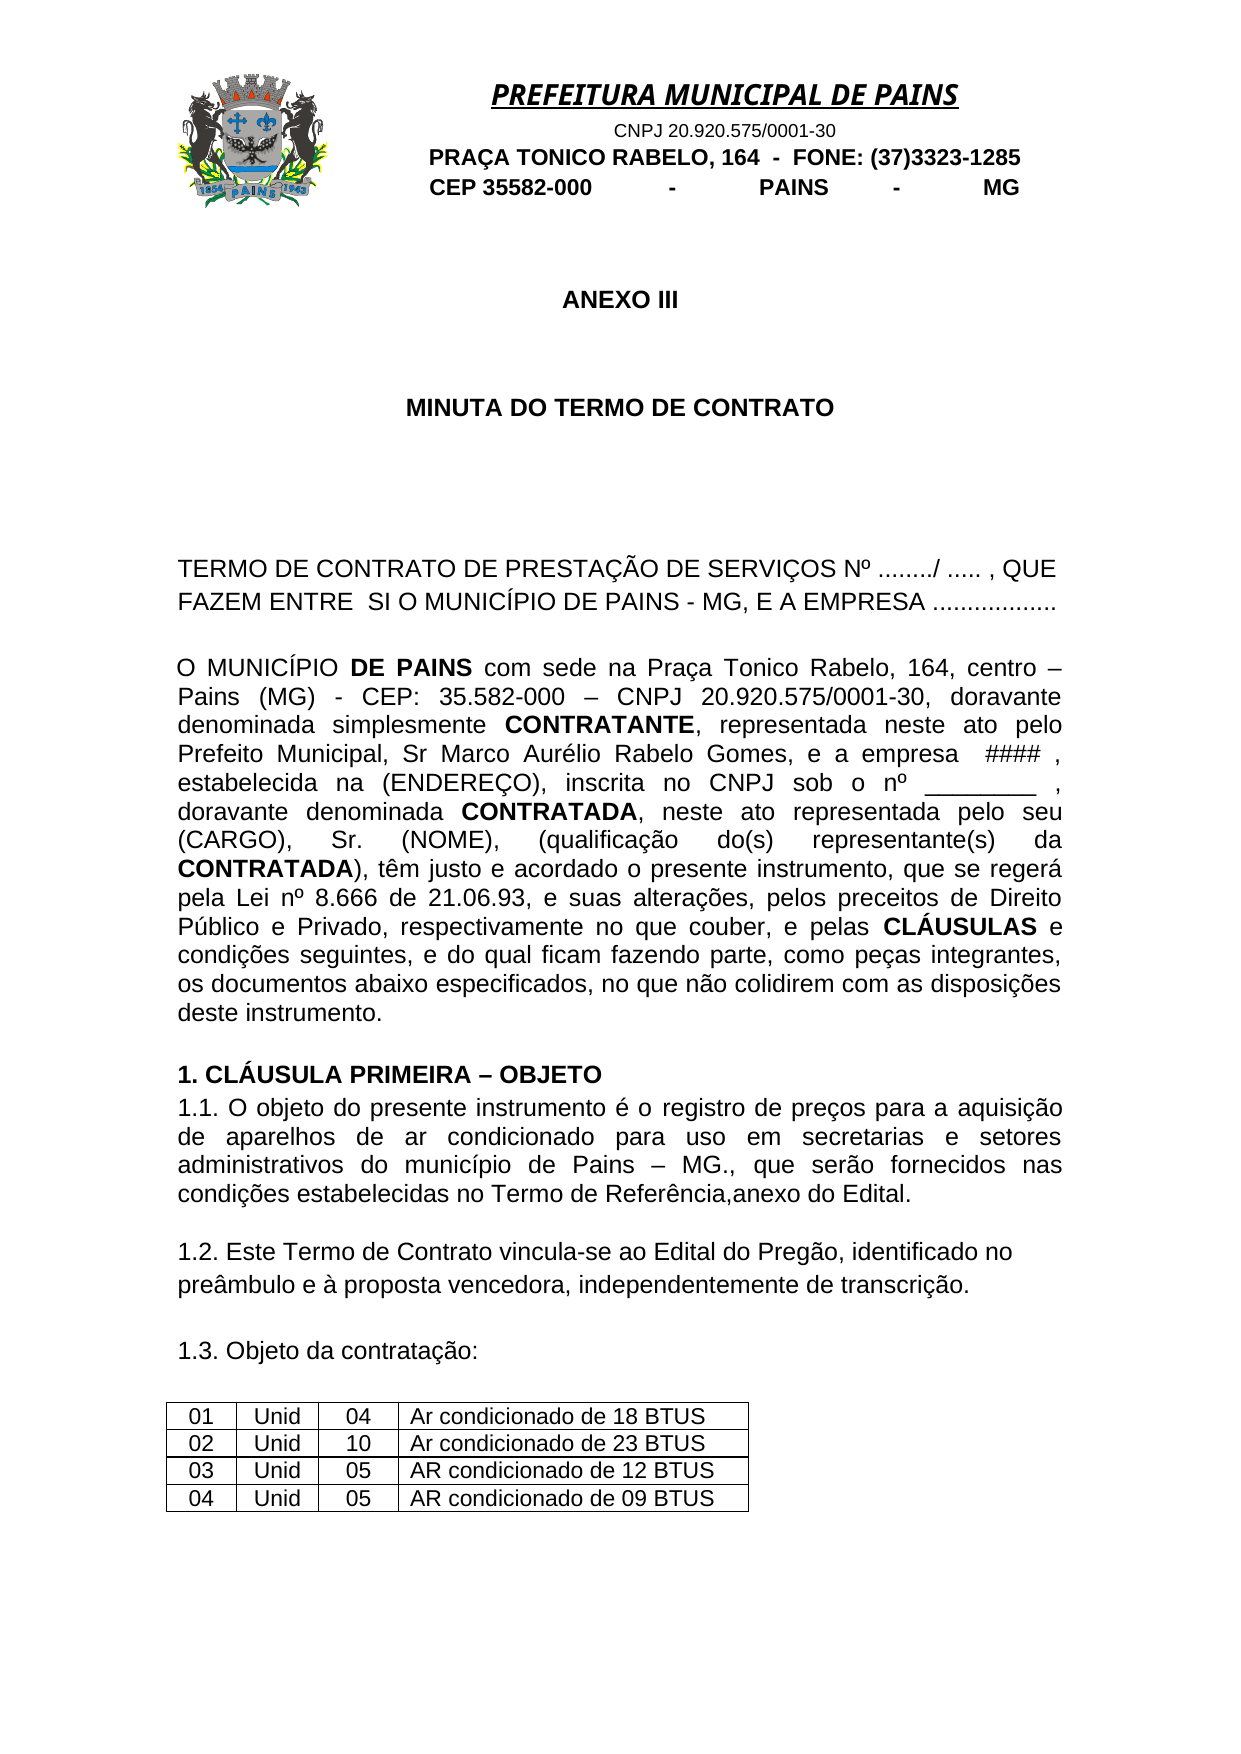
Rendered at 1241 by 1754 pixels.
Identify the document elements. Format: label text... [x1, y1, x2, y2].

table_header Unid [237, 1403, 318, 1429]
table_cell Unid [237, 1485, 318, 1511]
table_cell Ar condicionado de 23 BTUS [399, 1430, 748, 1456]
text 1.3. Objeto da contratação: [177, 1336, 1063, 1364]
text 1.1. O objeto do presente instrumento é o registro de preços para a aquisição de aparelhos de ar condicionado para uso em secretarias e setores administrativos do município de Pains – MG., que serão fornecidos nas condições estabelecidas no Termo de Referência,anexo do Edital. [177, 1093, 1063, 1208]
table_cell AR condicionado de 09 BTUS [399, 1485, 748, 1511]
table_cell 04 [167, 1485, 236, 1511]
text 1.2. Este Termo de Contrato vincula-se ao Edital do Pregão, identificado no preâmbulo e à proposta vencedora, independentemente de transcrição. [177, 1237, 1063, 1298]
text ANEXO III [177, 286, 1063, 314]
table_cell 03 [167, 1458, 236, 1484]
text 1. CLÁUSULA PRIMEIRA – OBJETO [177, 1060, 1063, 1088]
table_cell Unid [237, 1458, 318, 1484]
table_header 04 [319, 1403, 398, 1429]
table_cell 02 [167, 1430, 236, 1456]
table_header 01 [167, 1403, 236, 1429]
table_cell 10 [319, 1430, 398, 1456]
table_cell 05 [319, 1485, 398, 1511]
table_cell AR condicionado de 12 BTUS [399, 1458, 748, 1484]
table_header Ar condicionado de 18 BTUS [399, 1403, 748, 1429]
table_cell Unid [237, 1430, 318, 1456]
text TERMO DE CONTRATO DE PRESTAÇÃO DE SERVIÇOS Nº ......../ ..... , QUE FAZEM ENTRE SI O MUNICÍPIO DE PAINS - MG, E A EMPRESA .................. [177, 554, 1063, 616]
text MINUTA DO TERMO DE CONTRATO [177, 393, 1063, 422]
table_cell 05 [319, 1458, 398, 1484]
text O MUNICÍPIO DE PAINS com sede na Praça Tonico Rabelo, 164, centro – Pains (MG) - CEP: 35.582-000 – CNPJ 20.920.575/0001-30, doravante denominada simplesmente CONTRATANTE, representada neste ato pelo Prefeito Municipal, Sr Marco Aurélio Rabelo Gomes, e a empresa #### , estabelecida na (ENDEREÇO), inscrita no CNPJ sob o nº ________ , doravante denominada CONTRATADA, neste ato representada pelo seu (CARGO), Sr. (NOME), (qualificação do(s) representante(s) da CONTRATADA), têm justo e acordado o presente instrumento, que se regerá pela Lei nº 8.666 de 21.06.93, e suas alterações, pelos preceitos de Direito Público e Privado, respectivamente no que couber, e pelas CLÁUSULAS e condições seguintes, e do qual ficam fazendo parte, como peças integrantes, os documentos abaixo especificados, no que não colidirem com as disposições deste instrumento. [176, 653, 1063, 1027]
